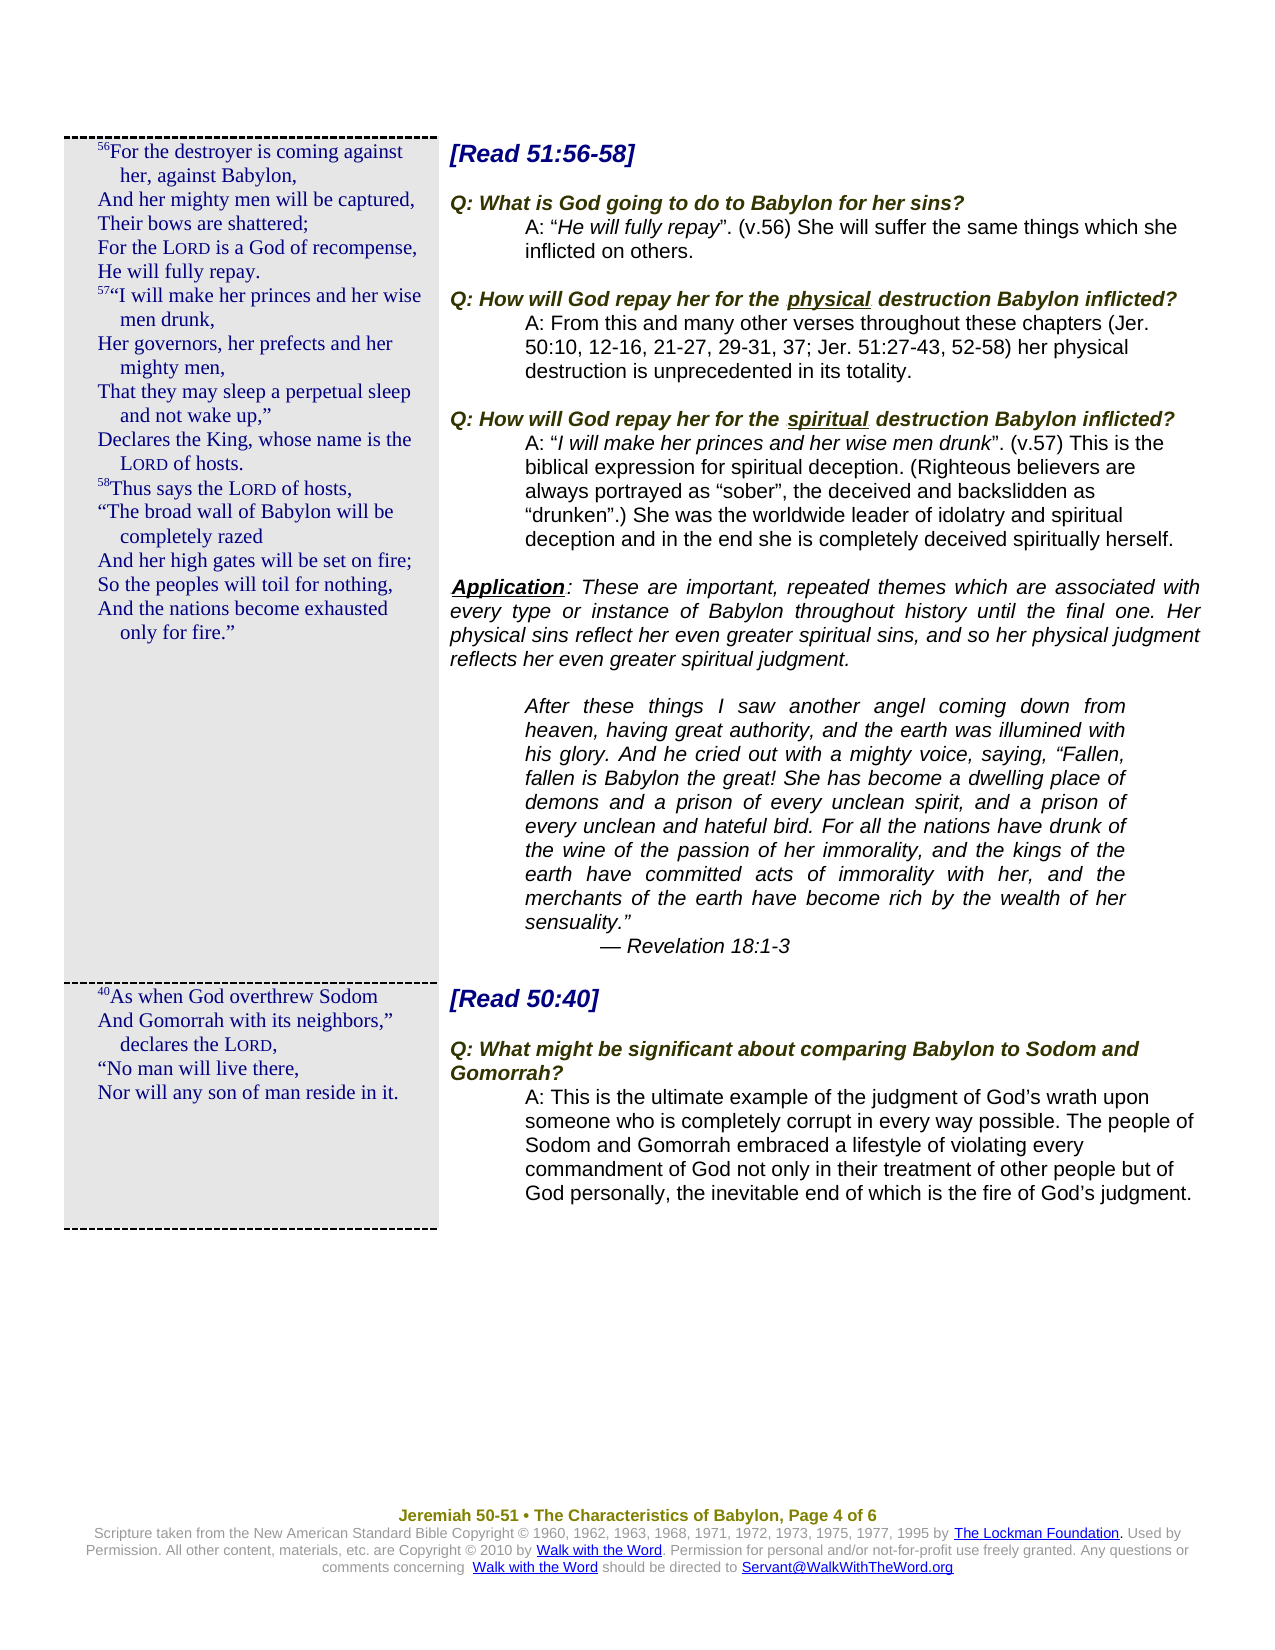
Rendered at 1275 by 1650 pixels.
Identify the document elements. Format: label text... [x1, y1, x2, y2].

table_cell [Read 50:40] Q: What might be significant about comparing Babylon to Sodom and Gomorrah? A: This is the ultimate example of the judgment of God’s wrath upon someone who is completely corrupt in every way possible. The people of Sodom and Gomorrah embraced a lifestyle of violating every commandment of God not only in their treatment of other people but of God personally, the inevitable end of which is the fire of God’s judgment. [439, 982, 1213, 1228]
table_header [Read 51:56-58] Q: What is God going to do to Babylon for her sins? A: “He will fully repay”. (v.56) She will suffer the same things which she inflicted on others. Q: How will God repay her for the UphysicalU destruction Babylon inflicted? A: From this and many other verses throughout these chapters (Jer. 50:10, 12-16, 21-27, 29-31, 37; Jer. 51:27-43, 52-58) her physical destruction is unprecedented in its totality. Q: How will God repay her for the UspiritualU destruction Babylon inflicted? A: “I will make her princes and her wise men drunk”. (v.57) This is the biblical expression for spiritual deception. (Righteous believers are always portrayed as “sober”, the deceived and backslidden as “drunken”.) She was the worldwide leader of idolatry and spiritual deception and in the end she is completely deceived spiritually herself. UApplicationU: These are important, repeated themes which are associated with every type or instance of Babylon throughout history until the final one. Her physical sins reflect her even greater spiritual sins, and so her physical judgment reflects her even greater spiritual judgment. After these things I saw another angel coming down from heaven, having great authority, and the earth was illumined with his glory. And he cried out with a mighty voice, saying, “Fallen, fallen is Babylon the great! She has become a dwelling place of demons and a prison of every unclean spirit, and a prison of every unclean and hateful bird. For all the nations have drunk of the wine of the passion of her immorality, and the kings of the earth have committed acts of immorality with her, and the merchants of the earth have become rich by the wealth of her sensuality.” — Revelation 18:1-3 [439, 136, 1213, 982]
table_header 56For the destroyer is coming against her, against Babylon, And her mighty men will be captured, Their bows are shattered; For the Lord is a God of recompense, He will fully repay. 57“I will make her princes and her wise men drunk, Her governors, her prefects and her mighty men, That they may sleep a perpetual sleep and not wake up,” Declares the King, whose name is the Lord of hosts. 58Thus says the Lord of hosts, “The broad wall of Babylon will be completely razed And her high gates will be set on fire; So the peoples will toil for nothing, And the nations become exhausted only for fire.” [64, 136, 439, 982]
table_cell 40As when God overthrew Sodom And Gomorrah with its neighbors,” declares the Lord, “No man will live there, Nor will any son of man reside in it. [64, 982, 439, 1228]
